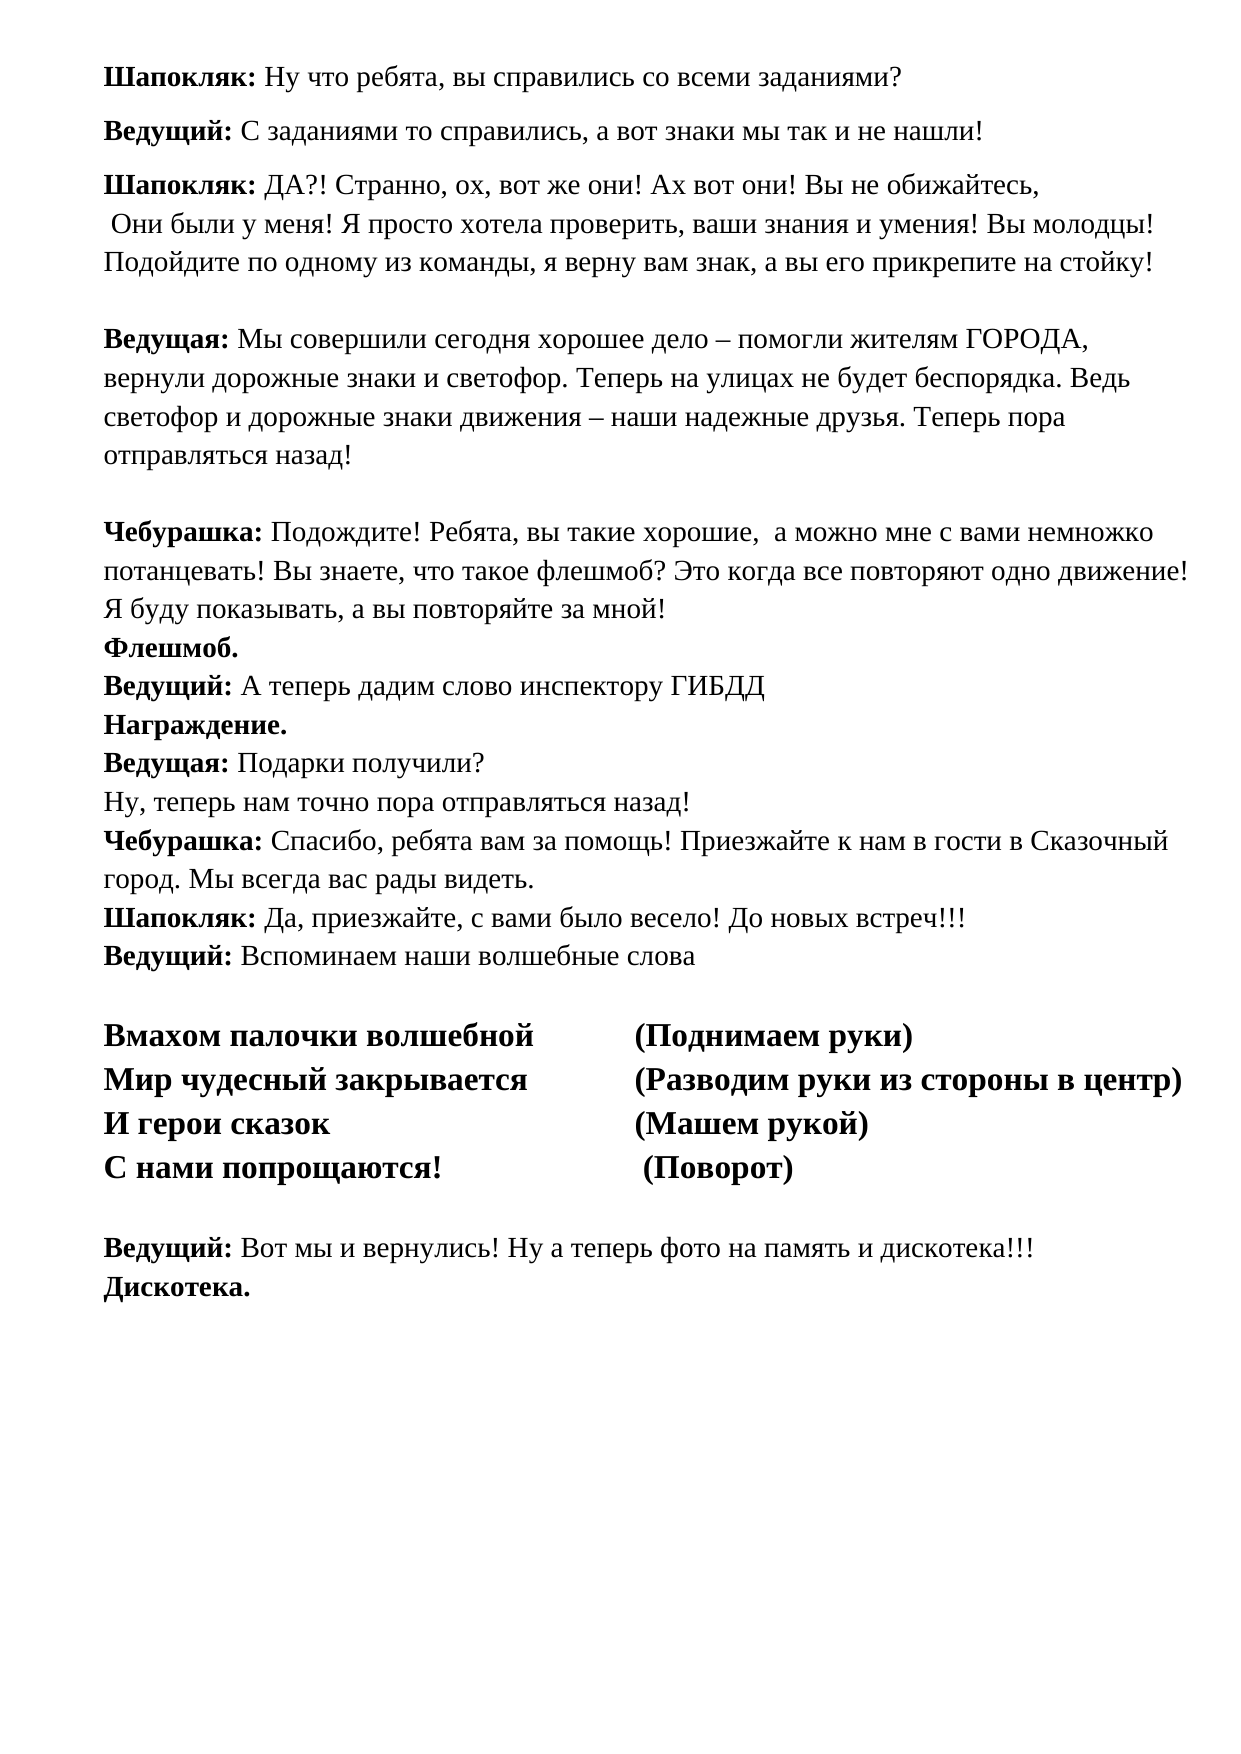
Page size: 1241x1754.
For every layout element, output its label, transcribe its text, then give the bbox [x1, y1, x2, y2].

text Ведущий: А теперь дадим слово инспектору ГИБДД [103, 668, 1196, 702]
text Шапокляк: ДА?! Странно, ох, вот же они! Ах вот они! Вы не обижайтесь, [103, 167, 1196, 201]
text Шапокляк: Ну что ребята, вы справились со всеми заданиями? [103, 59, 1196, 93]
text Ну, теперь нам точно пора отправляться назад! [103, 784, 1196, 818]
text Чебурашка: Спасибо, ребята вам за помощь! Приезжайте к нам в гости в Сказочный город. Мы всегда вас рады видеть. [103, 823, 1196, 895]
text Ведущий: Вот мы и вернулись! Ну а теперь фото на память и дискотека!!! [103, 1230, 1196, 1264]
text Ведущий: Вспоминаем наши волшебные слова [103, 938, 1196, 972]
text Они были у меня! Я просто хотела проверить, ваши знания и умения! Вы молодцы! [103, 206, 1196, 239]
text Ведущий: С заданиями то справились, а вот знаки мы так и не нашли! [103, 113, 1196, 147]
text Награждение. [103, 707, 1196, 741]
text Мир чудесный закрывается (Разводим руки из стороны в центр) [103, 1059, 1196, 1098]
text Подойдите по одному из команды, я верну вам знак, а вы его прикрепите на стойку! [103, 244, 1196, 278]
text И герои сказок (Машем рукой) [103, 1103, 1196, 1142]
text Дискотека. [103, 1269, 1196, 1302]
text Ведущая: Мы совершили сегодня хорошее дело – помогли жителям ГОРОДА, вернули дорожные знаки и светофор. Теперь на улицах не будет беспорядка. Ведь светофор и дорожные знаки движения – наши надежные друзья. Теперь пора отправляться назад! [103, 322, 1196, 471]
text С нами попрощаются! (Поворот) [103, 1147, 1196, 1186]
text Ведущая: Подарки получили? [103, 746, 1196, 779]
text Вмахом палочки волшебной (Поднимаем руки) [103, 1015, 1196, 1054]
text Флешмоб. [103, 630, 1196, 663]
text Чебурашка: Подождите! Ребята, вы такие хорошие, а можно мне с вами немножко потанцевать! Вы знаете, что такое флешмоб? Это когда все повторяют одно движение! Я буду показывать, а вы повторяйте за мной! [103, 514, 1196, 625]
text Шапокляк: Да, приезжайте, с вами было весело! До новых встреч!!! [103, 900, 1196, 933]
